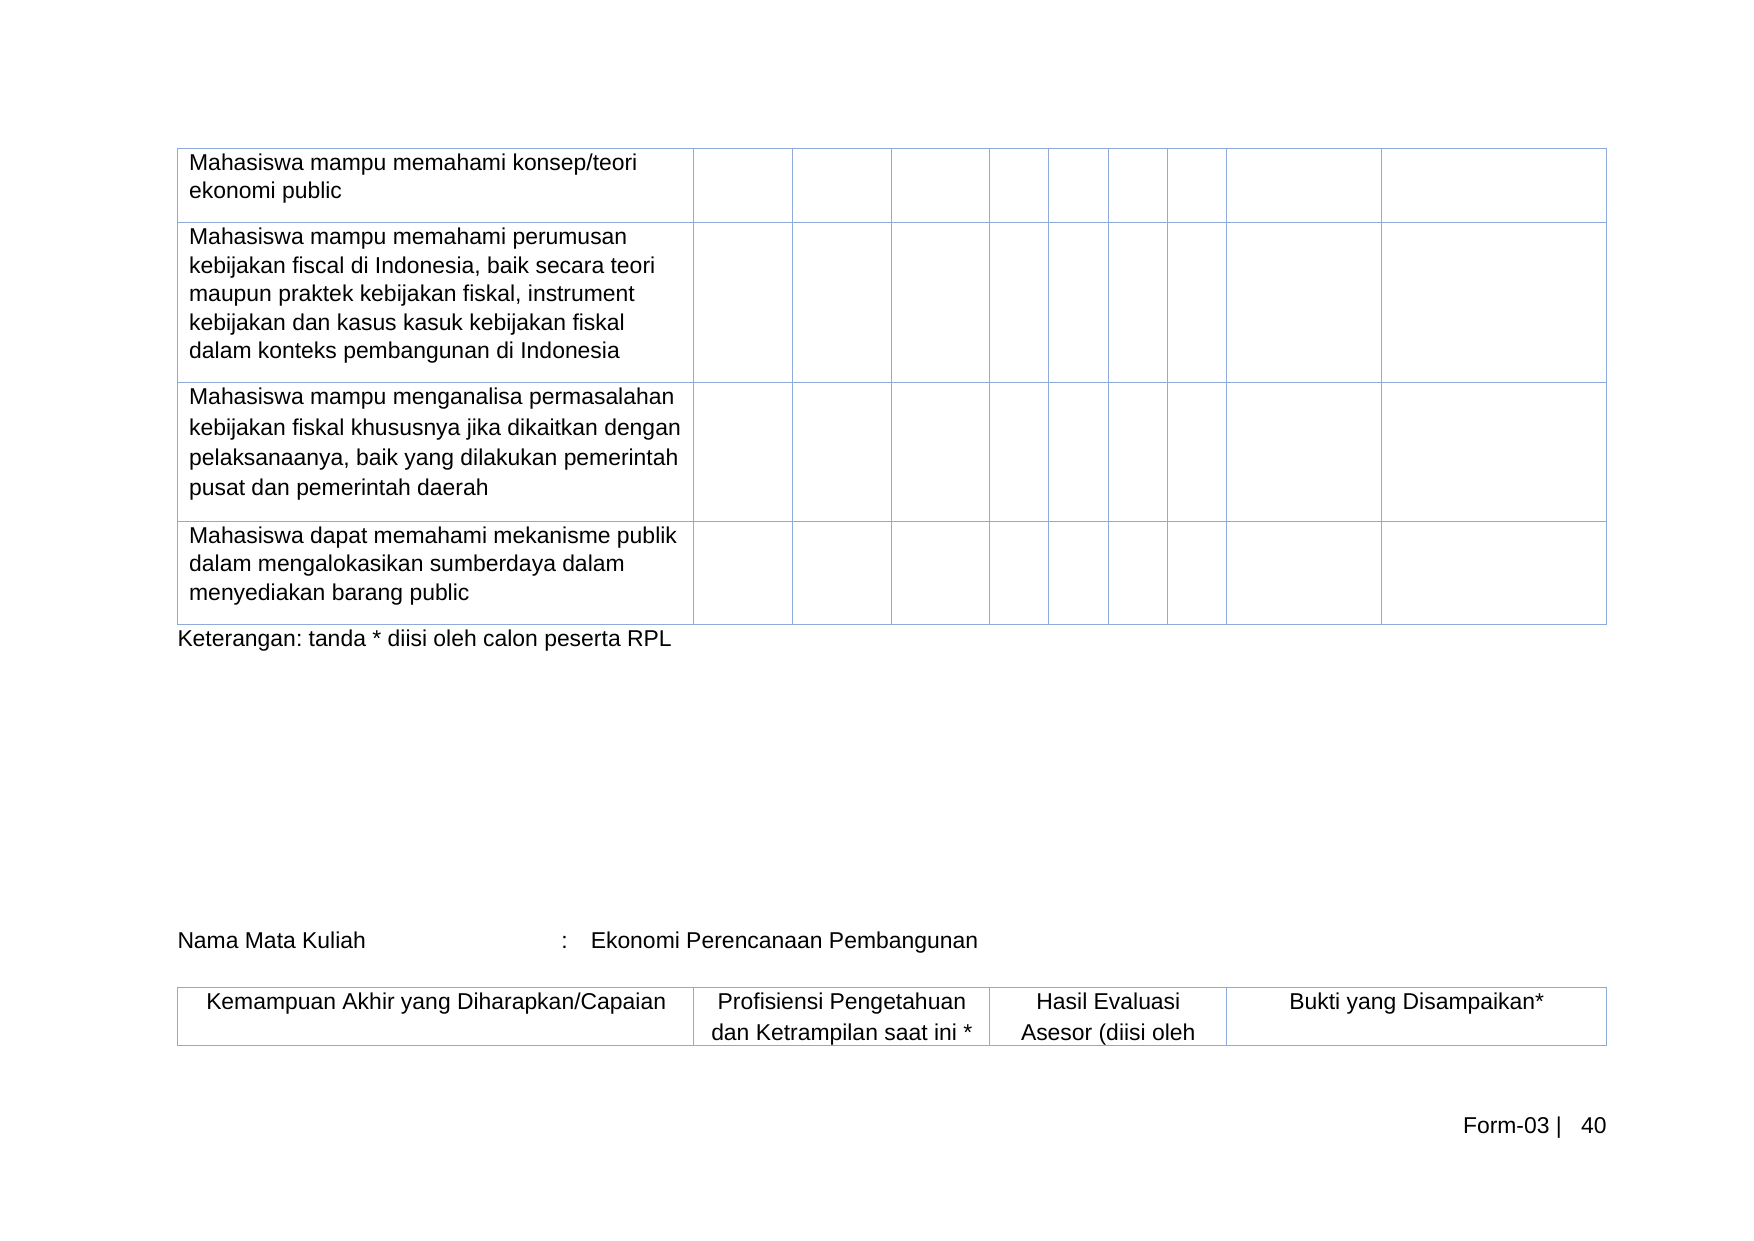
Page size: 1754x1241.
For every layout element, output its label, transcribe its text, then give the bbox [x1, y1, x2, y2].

table_cell [1049, 223, 1108, 382]
table_cell [1382, 149, 1606, 222]
table_cell [892, 223, 989, 382]
table_cell [793, 149, 891, 222]
table_cell [892, 383, 989, 521]
table_cell [793, 383, 891, 521]
text Nama Mata Kuliah : Ekonomi Perencanaan Pembangunan [177, 927, 1606, 953]
table_cell [990, 383, 1048, 521]
table_cell [1382, 522, 1606, 624]
table_cell Mahasiswa mampu menganalisa permasalahan kebijakan fiskal khususnya jika dikaitkan dengan pelaksanaanya, baik yang dilakukan pemerintah pusat dan pemerintah daerah [178, 383, 693, 521]
table_cell [892, 522, 989, 624]
table_cell [990, 522, 1048, 624]
table_cell Mahasiswa mampu memahami perumusan kebijakan fiscal di Indonesia, baik secara teori maupun praktek kebijakan fiskal, instrument kebijakan dan kasus kasuk kebijakan fiskal dalam konteks pembangunan di Indonesia [178, 223, 693, 382]
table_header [990, 988, 1226, 1045]
table_cell [694, 149, 792, 222]
table_cell [1382, 223, 1606, 382]
table_cell [892, 149, 989, 222]
table_cell [990, 149, 1048, 222]
table_cell Mahasiswa dapat memahami mekanisme publik dalam mengalokasikan sumberdaya dalam menyediakan barang public [178, 522, 693, 624]
table_cell [694, 383, 792, 521]
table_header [178, 988, 693, 1045]
table_cell [1168, 149, 1226, 222]
table_cell [1168, 522, 1226, 624]
table_cell [1382, 383, 1606, 521]
table_cell [1227, 522, 1381, 624]
table_cell Mahasiswa mampu memahami konsep/teori ekonomi public [178, 149, 693, 222]
table_cell [990, 223, 1048, 382]
table_cell [793, 223, 891, 382]
table_cell [1168, 223, 1226, 382]
table_cell [1109, 383, 1167, 521]
table_cell [1109, 522, 1167, 624]
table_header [694, 988, 989, 1045]
table_cell [1168, 383, 1226, 521]
table_cell [1049, 383, 1108, 521]
table_cell [793, 522, 891, 624]
table_cell [1109, 223, 1167, 382]
table_cell [1109, 149, 1167, 222]
text Keterangan: tanda * diisi oleh calon peserta RPL [177, 625, 1606, 651]
table_cell [1049, 522, 1108, 624]
table_cell [1227, 223, 1381, 382]
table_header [1227, 988, 1606, 1045]
table_cell [1227, 149, 1381, 222]
table_cell [1227, 383, 1381, 521]
table_cell [694, 223, 792, 382]
table_cell [694, 522, 792, 624]
table_cell [1049, 149, 1108, 222]
